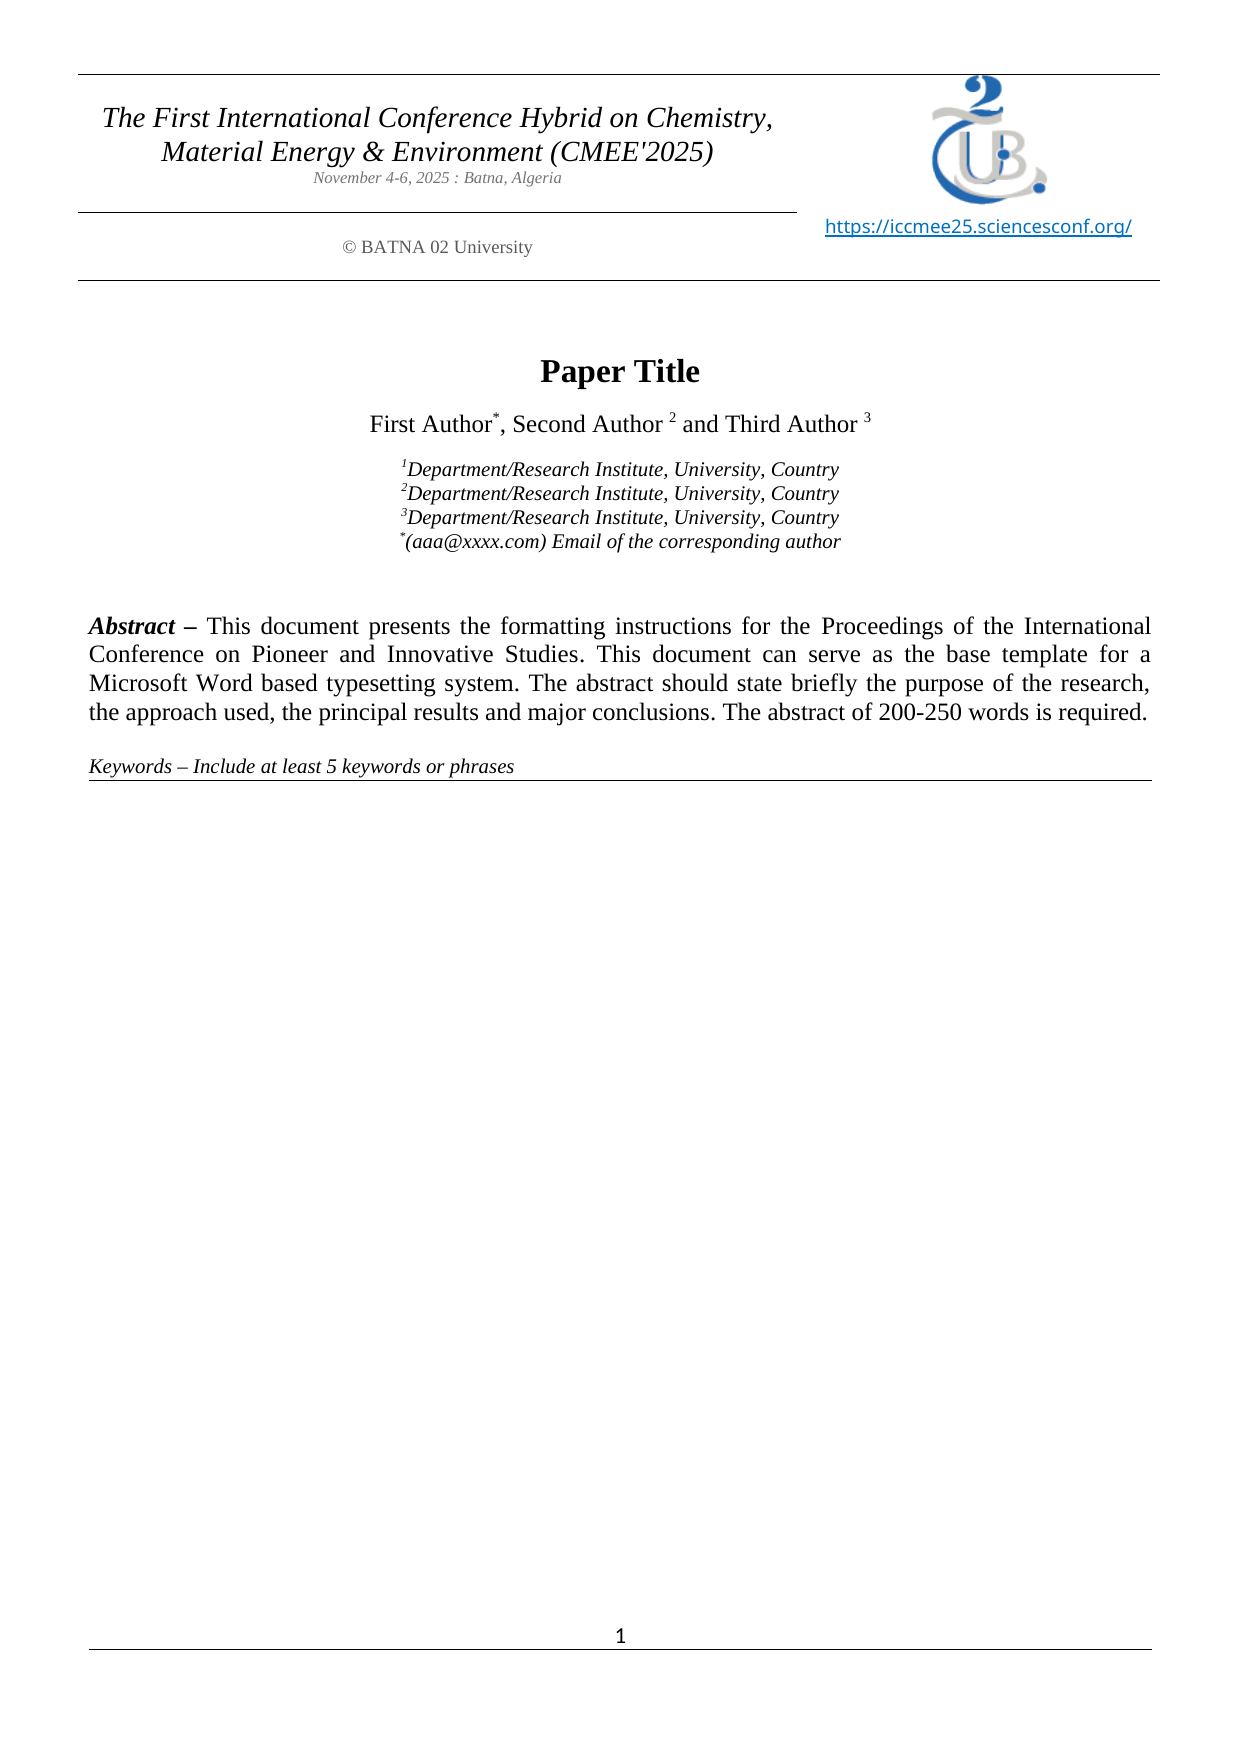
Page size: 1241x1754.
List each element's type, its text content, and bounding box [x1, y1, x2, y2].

text First Author*, Second Author 2 and Third Author 3 [89, 409, 1152, 438]
text Keywords – Include at least 5 keywords or phrases [89, 754, 1152, 780]
text *(aaa@xxxx.com) Email of the corresponding author [89, 529, 1152, 553]
text Abstract – This document presents the formatting instructions for the Proceedings of the International Conference on Pioneer and Innovative Studies. This document can serve as the base template for a Microsoft Word based typesetting system. The abstract should state briefly the purpose of the research, the approach used, the principal results and major conclusions. The abstract of 200-250 words is required. [89, 611, 1152, 726]
text Paper Title [89, 351, 1152, 390]
text 3Department/Research Institute, University, Country [89, 504, 1152, 529]
text 2Department/Research Institute, University, Country [89, 481, 1152, 504]
text 1Department/Research Institute, University, Country [89, 456, 1152, 481]
picture [929, 75, 1050, 214]
